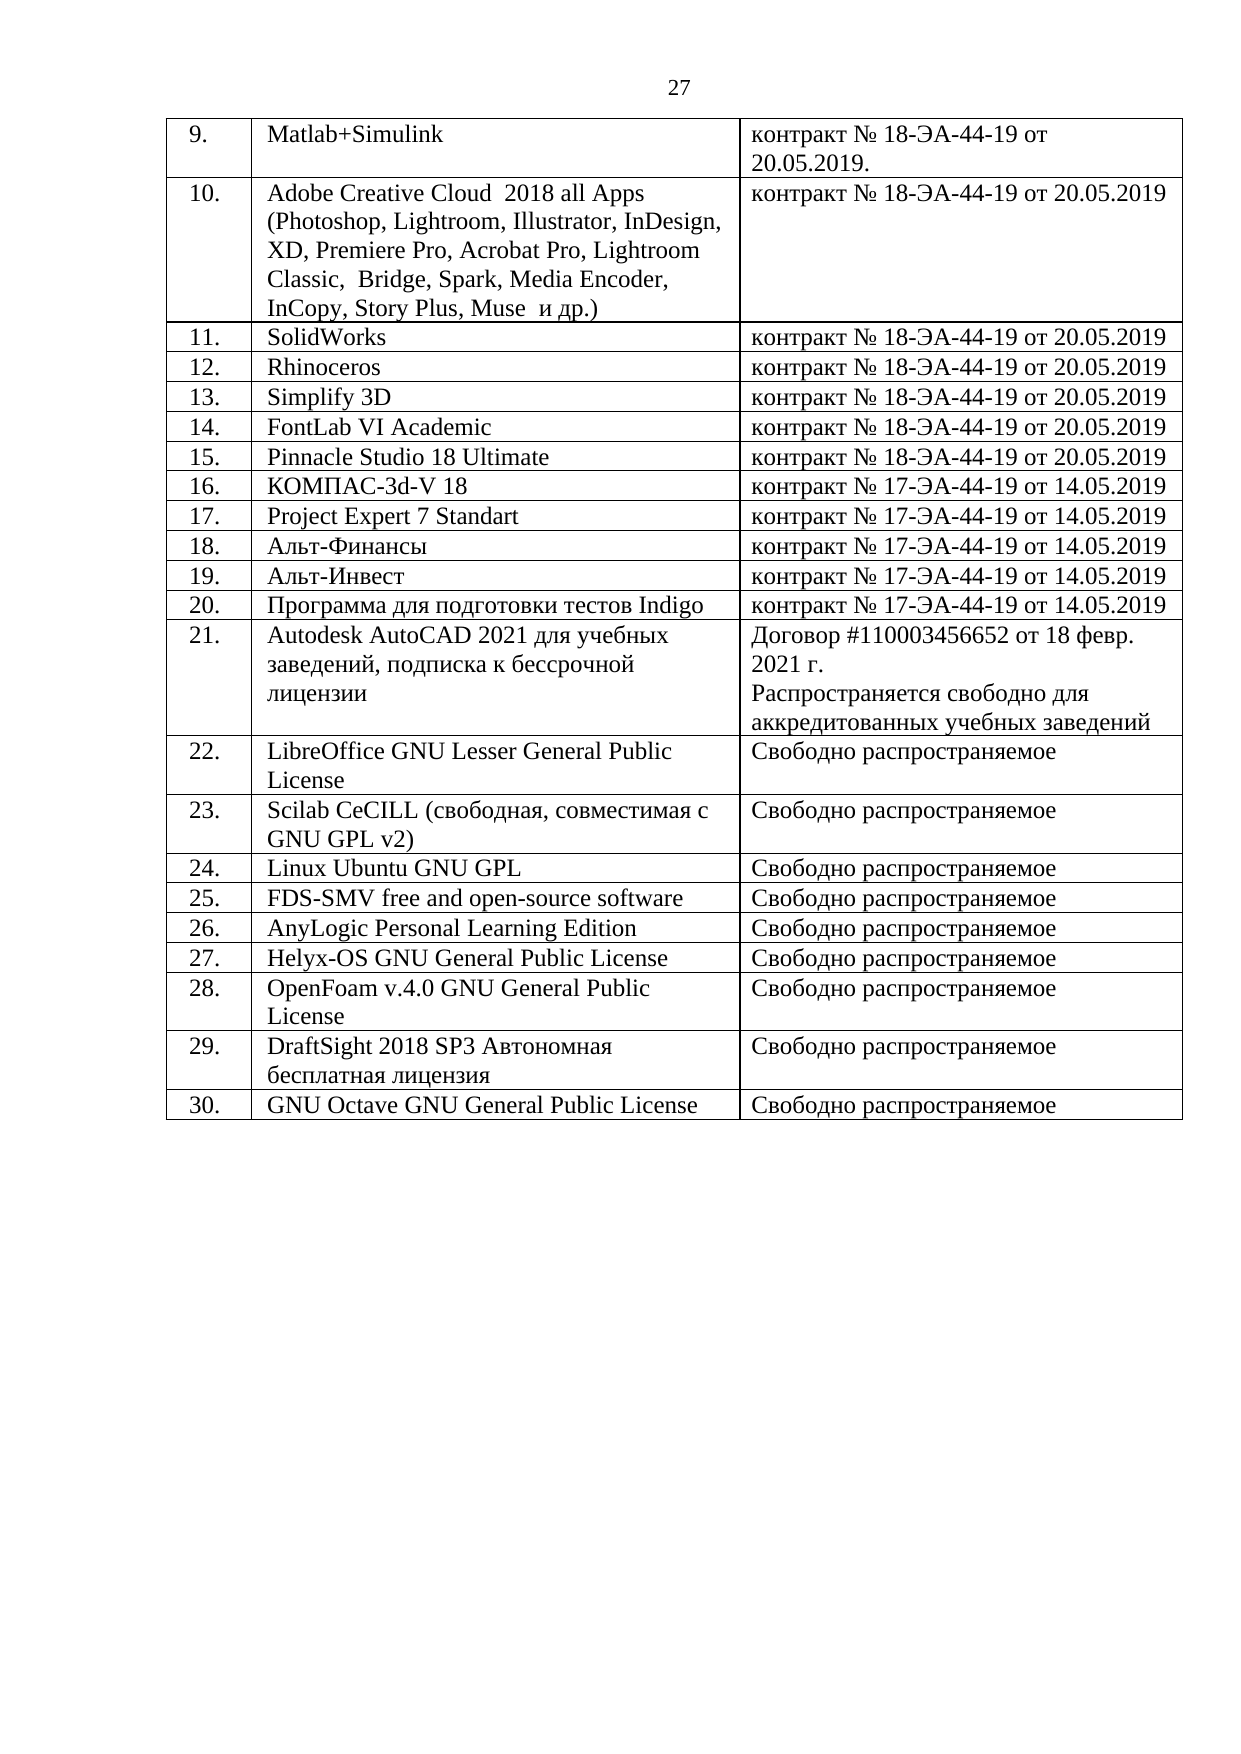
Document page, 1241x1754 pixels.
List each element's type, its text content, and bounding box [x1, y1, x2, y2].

table_cell КОМПАС-3d-V 18 [252, 471, 739, 500]
table_cell Project Expert 7 Standart [252, 501, 739, 530]
table_cell Свободно распространяемое [741, 943, 1182, 972]
table_cell FontLаb VI Academic [252, 412, 739, 441]
table_cell контракт № 17-ЭА-44-19 от 14.05.2019 [741, 501, 1182, 530]
table_cell Adobe Creative Cloud 2018 all Apps (Photoshop, Lightroom, Illustrator, InDesign, XD, Premiere Pro, Acrobat Pro, Lightroom Classic, Bridge, Spark, Media Encoder, InCopy, Story Plus, Muse и др.) [252, 178, 739, 321]
table_cell контракт № 17-ЭА-44-19 от 14.05.2019 [741, 471, 1182, 500]
table_cell Autodesk AutoCAD 2021 для учебных заведений, подписка к бессрочной лицензии [252, 620, 739, 735]
table_cell контракт № 17-ЭА-44-19 от 14.05.2019 [741, 531, 1182, 560]
table_cell Свободно распространяемое [741, 883, 1182, 912]
table_cell [167, 501, 251, 530]
table_cell Альт-Финансы [252, 531, 739, 560]
table_cell Linux Ubuntu GNU GPL [252, 854, 739, 882]
table_cell Свободно распространяемое [741, 1031, 1182, 1089]
table_cell Свободно распространяемое [741, 795, 1182, 852]
table_cell [167, 943, 251, 972]
table_cell [167, 561, 251, 589]
table_cell Свободно распространяемое [741, 973, 1182, 1030]
table_cell GNU Octave GNU General Public License [252, 1090, 739, 1118]
table_cell контракт № 18-ЭА-44-19 от 20.05.2019 [741, 178, 1182, 321]
table_cell [167, 531, 251, 560]
table_cell [167, 795, 251, 852]
table_cell LibreOffice GNU Lesser General Public License [252, 736, 739, 794]
table_cell FDS-SMV free and open-source software [252, 883, 739, 912]
table_cell [167, 178, 251, 321]
table_cell [167, 323, 251, 351]
table_cell Свободно распространяемое [741, 736, 1182, 794]
table_cell контракт № 17-ЭА-44-19 от 14.05.2019 [741, 591, 1182, 619]
table_cell SolidWorks [252, 323, 739, 351]
table_cell [167, 471, 251, 500]
table_cell [167, 883, 251, 912]
table_cell [167, 442, 251, 470]
table_cell [167, 1090, 251, 1118]
table_cell Программа для подготовки тестов Indigo [252, 591, 739, 619]
table_cell контракт № 18-ЭА-44-19 от 20.05.2019 [741, 382, 1182, 411]
table_cell контракт № 18-ЭА-44-19 от 20.05.2019 [741, 442, 1182, 470]
table_cell Scilab CeCILL (свободная, совместимая с GNU GPL v2) [252, 795, 739, 852]
table_cell OpenFoam v.4.0 GNU General Public License [252, 973, 739, 1030]
table_cell Pinnacle Studio 18 Ultimate [252, 442, 739, 470]
table_cell DraftSight 2018 SP3 Автономная бесплатная лицензия [252, 1031, 739, 1089]
table_cell Simplify 3D [252, 382, 739, 411]
table_cell [167, 1031, 251, 1089]
table_cell контракт № 17-ЭА-44-19 от 14.05.2019 [741, 561, 1182, 589]
table_cell Matlab+Simulink [252, 119, 739, 177]
table_cell контракт № 18-ЭА-44-19 от 20.05.2019 [741, 323, 1182, 351]
table_cell [167, 620, 251, 735]
table_cell [167, 352, 251, 381]
table_cell Свободно распространяемое [741, 913, 1182, 942]
table_cell контракт № 18-ЭА-44-19 от 20.05.2019 [741, 352, 1182, 381]
table_cell AnyLogic Personal Learning Edition [252, 913, 739, 942]
table_cell Rhinoceros [252, 352, 739, 381]
table_cell Helyx-OS GNU General Public License [252, 943, 739, 972]
table_cell [167, 913, 251, 942]
table_cell [167, 736, 251, 794]
table_cell контракт № 18-ЭА-44-19 от 20.05.2019. [741, 119, 1182, 177]
table_cell [167, 854, 251, 882]
table_cell [167, 382, 251, 411]
table_cell контракт № 18-ЭА-44-19 от 20.05.2019 [741, 412, 1182, 441]
table_cell [167, 412, 251, 441]
table_cell [167, 973, 251, 1030]
table_cell Альт-Инвест [252, 561, 739, 589]
table_cell [167, 591, 251, 619]
table_cell Свободно распространяемое [741, 854, 1182, 882]
table_cell Свободно распространяемое [741, 1090, 1182, 1118]
table_cell [167, 119, 251, 177]
table_cell Договор #110003456652 от 18 февр. 2021 г. Распространяется свободно для аккредитованных учебных заведений [741, 620, 1182, 735]
